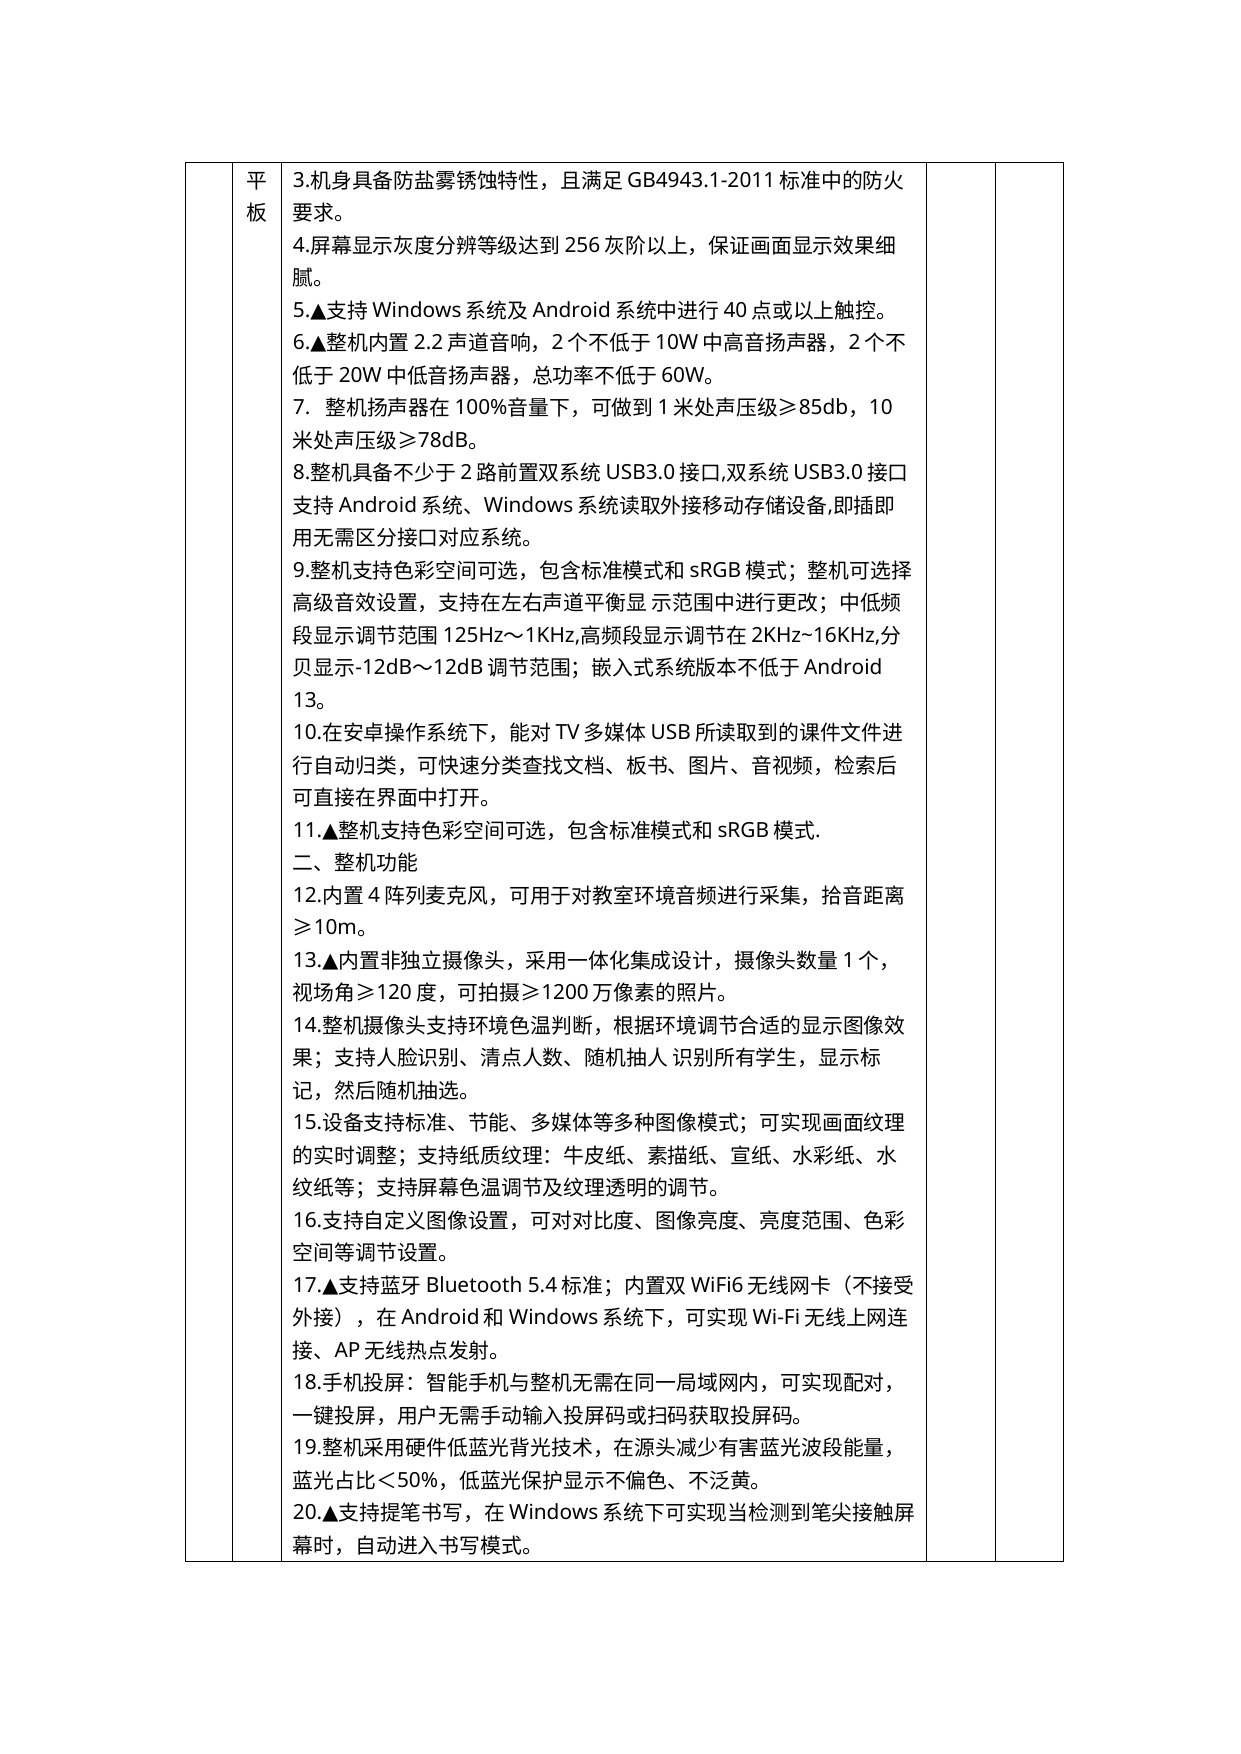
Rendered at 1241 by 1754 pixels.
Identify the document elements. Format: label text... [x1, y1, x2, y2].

table_cell 2 [186, 163, 232, 1561]
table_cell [282, 163, 926, 1561]
table_cell 交互智能平板 [233, 163, 281, 1561]
table_cell 套 [996, 163, 1063, 1561]
table_cell 8 [927, 163, 995, 1561]
